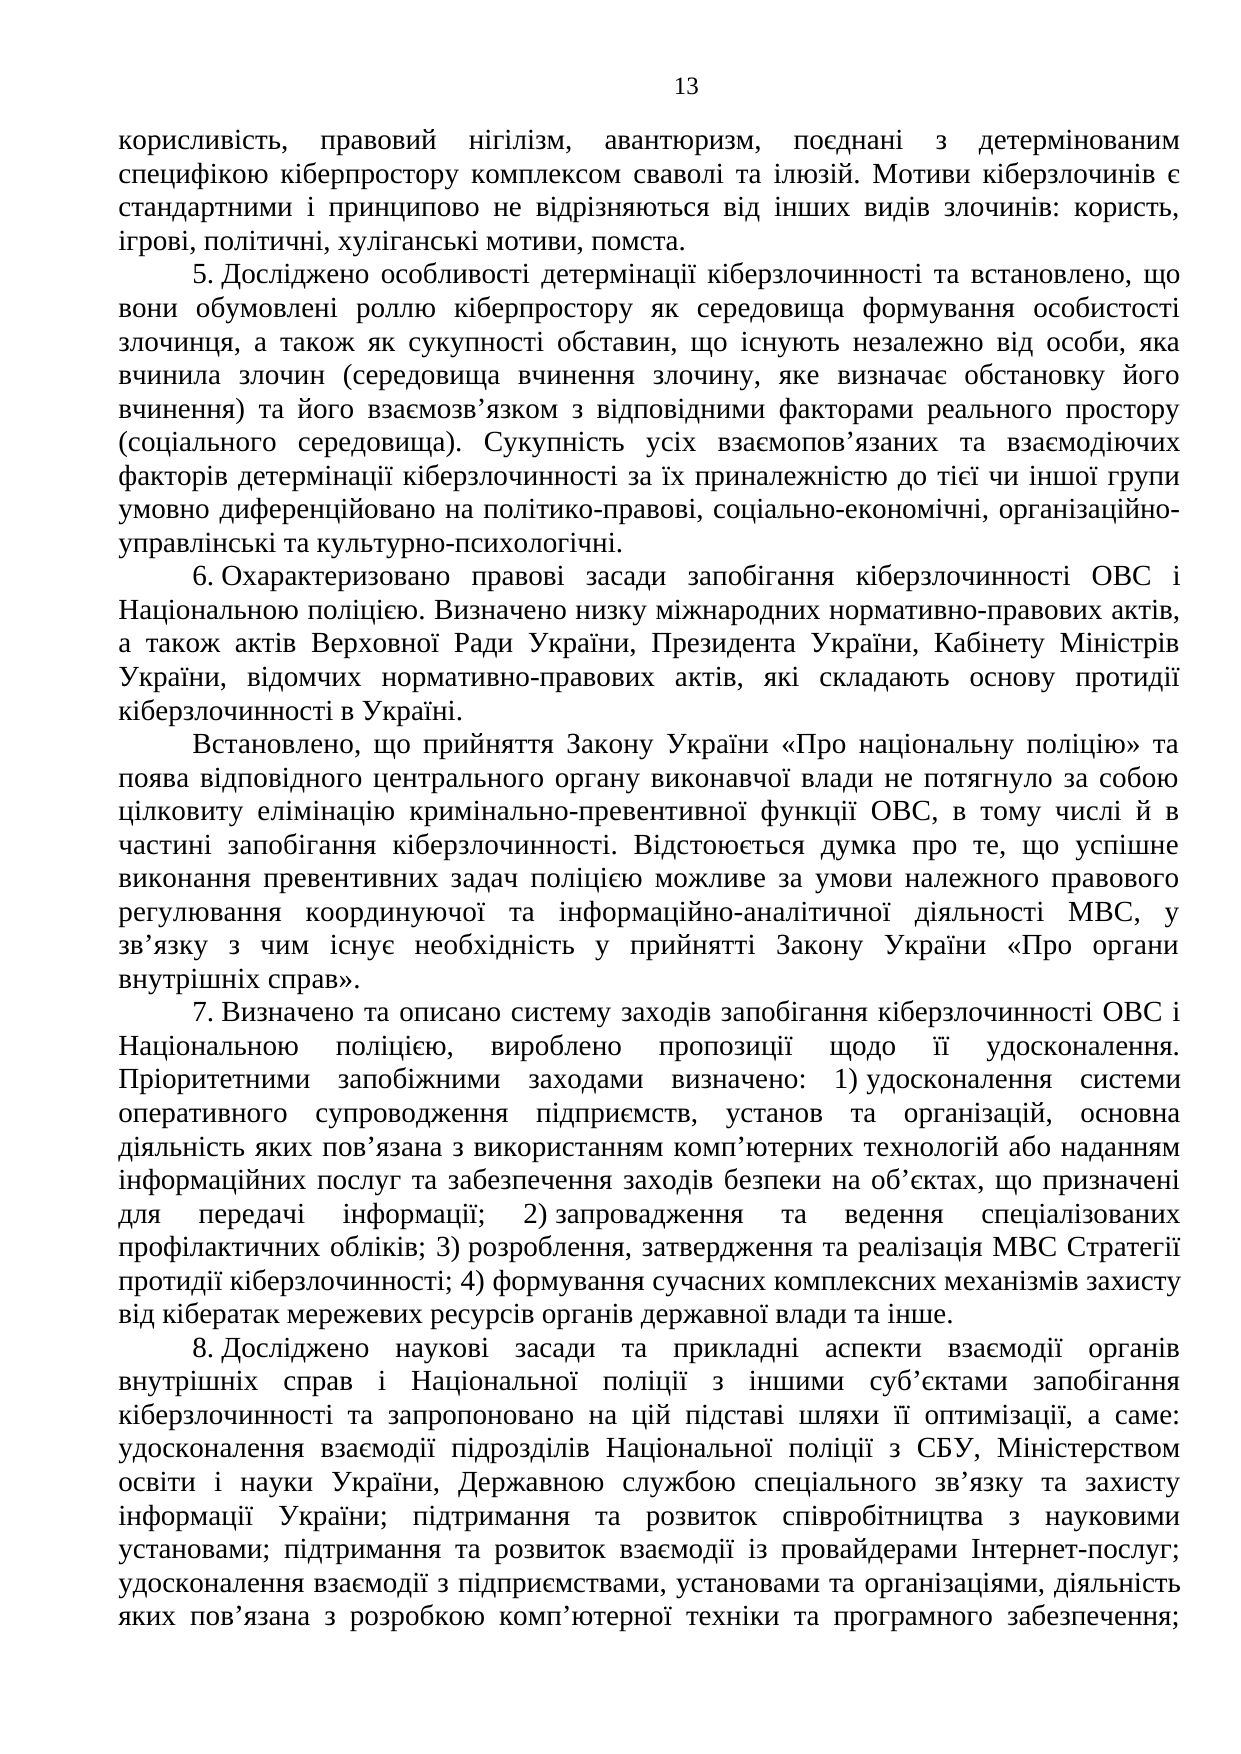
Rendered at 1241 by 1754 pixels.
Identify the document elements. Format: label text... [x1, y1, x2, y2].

text 5. Досліджено особливості детермінації кіберзлочинності та встановлено, що вони обумовлені роллю кіберпростору як середовища формування особистості злочинця, а також як сукупності обставин, що існують незалежно від особи, яка вчинила злочин (середовища вчинення злочину, яке визначає обстановку його вчинення) та його взаємозв’язком з відповідними факторами реального простору (соціального середовища). Сукупність усіх взаємопов’язаних та взаємодіючих факторів детермінації кіберзлочинності за їх приналежністю до тієї чи іншої групи умовно диференційовано на політико-правові, соціально-економічні, організаційно-управлінські та культурно-психологічні. [118, 257, 1181, 558]
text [118, 122, 1181, 257]
text 7. Визначено та описано систему заходів запобігання кіберзлочинності ОВС і Національною поліцією, вироблено пропозиції щодо її удосконалення. Пріоритетними запобіжними заходами визначено: 1) удосконалення системи оперативного супроводження підприємств, установ та організацій, основна діяльність яких пов’язана з використанням комп’ютерних технологій або наданням інформаційних послуг та забезпечення заходів безпеки на об’єктах, що призначені для передачі інформації; 2) запровадження та ведення спеціалізованих профілактичних обліків; 3) розроблення, затвердження та реалізація МВС Стратегії протидії кіберзлочинності; 4) формування сучасних комплексних механізмів захисту від кібератак мережевих ресурсів органів державної влади та інше. [118, 994, 1181, 1330]
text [118, 1330, 1181, 1632]
text Встановлено, що прийняття Закону України «Про національну поліцію» та поява відповідного центрального органу виконавчої влади не потягнуло за собою цілковиту елімінацію кримінально-превентивної функції ОВС, в тому числі й в частині запобігання кіберзлочинності. Відстоюється думка про те, що успішне виконання превентивних задач поліцією можливе за умови належного правового регулювання координуючої та інформаційно-аналітичної діяльності МВС, у зв’язку з чим існує необхідність у прийнятті Закону України «Про органи внутрішніх справ». [118, 726, 1181, 994]
text 6. Охарактеризовано правові засади запобігання кіберзлочинності ОВС і Національною поліцією. Визначено низку міжнародних нормативно-правових актів, а також актів Верховної Ради України, Президента України, Кабінету Міністрів України, відомчих нормативно-правових актів, які складають основу протидії кіберзлочинності в Україні. [118, 558, 1181, 726]
